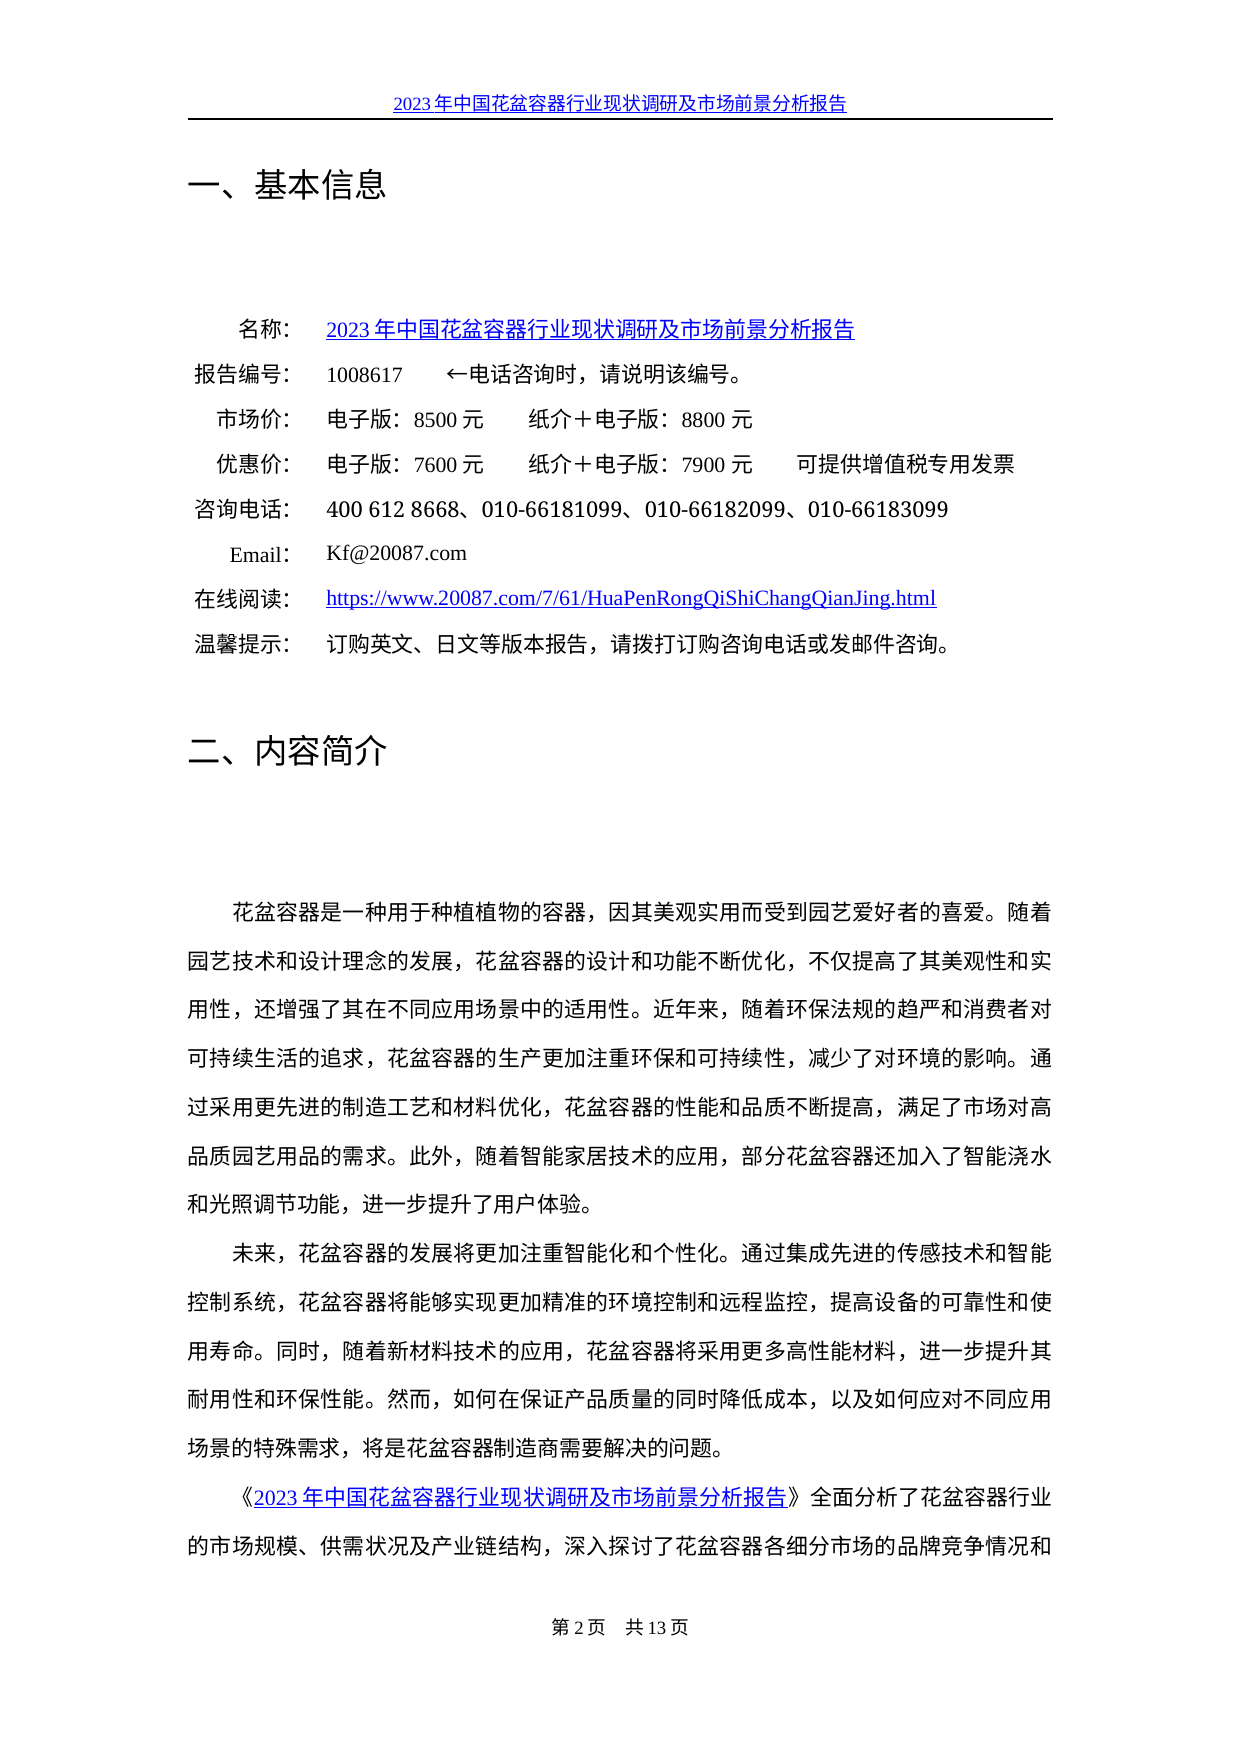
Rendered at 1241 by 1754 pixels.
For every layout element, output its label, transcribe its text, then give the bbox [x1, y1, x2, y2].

title 二、内容简介 [187, 717, 1053, 782]
table_header 2023年中国花盆容器行业现状调研及市场前景分析报告 [315, 312, 1073, 357]
table_cell 电子版：7600 元 纸介＋电子版：7900 元 可提供增值税专用发票 [315, 447, 1073, 492]
table_cell 温馨提示： [167, 627, 315, 672]
table_cell 1008617 ←电话咨询时，请说明该编号。 [315, 357, 1073, 402]
table_cell Kf@20087.com [315, 537, 1073, 582]
table_cell Email： [167, 537, 315, 582]
title 一、基本信息 [187, 150, 1053, 215]
table_cell 市场价： [167, 402, 315, 447]
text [187, 894, 1053, 1561]
table_cell 优惠价： [167, 447, 315, 492]
table_cell 400 612 8668、010-66181099、010-66182099、010-66183099 [315, 492, 1073, 537]
table_cell 报告编号： [167, 357, 315, 402]
table_cell 在线阅读： [167, 582, 315, 627]
table_cell 咨询电话： [167, 492, 315, 537]
table_cell [315, 582, 1073, 627]
table_cell 订购英文、日文等版本报告，请拨打订购咨询电话或发邮件咨询。 [315, 627, 1073, 672]
table_cell 电子版：8500 元 纸介＋电子版：8800 元 [315, 402, 1073, 447]
table_header 名称： [167, 312, 315, 357]
